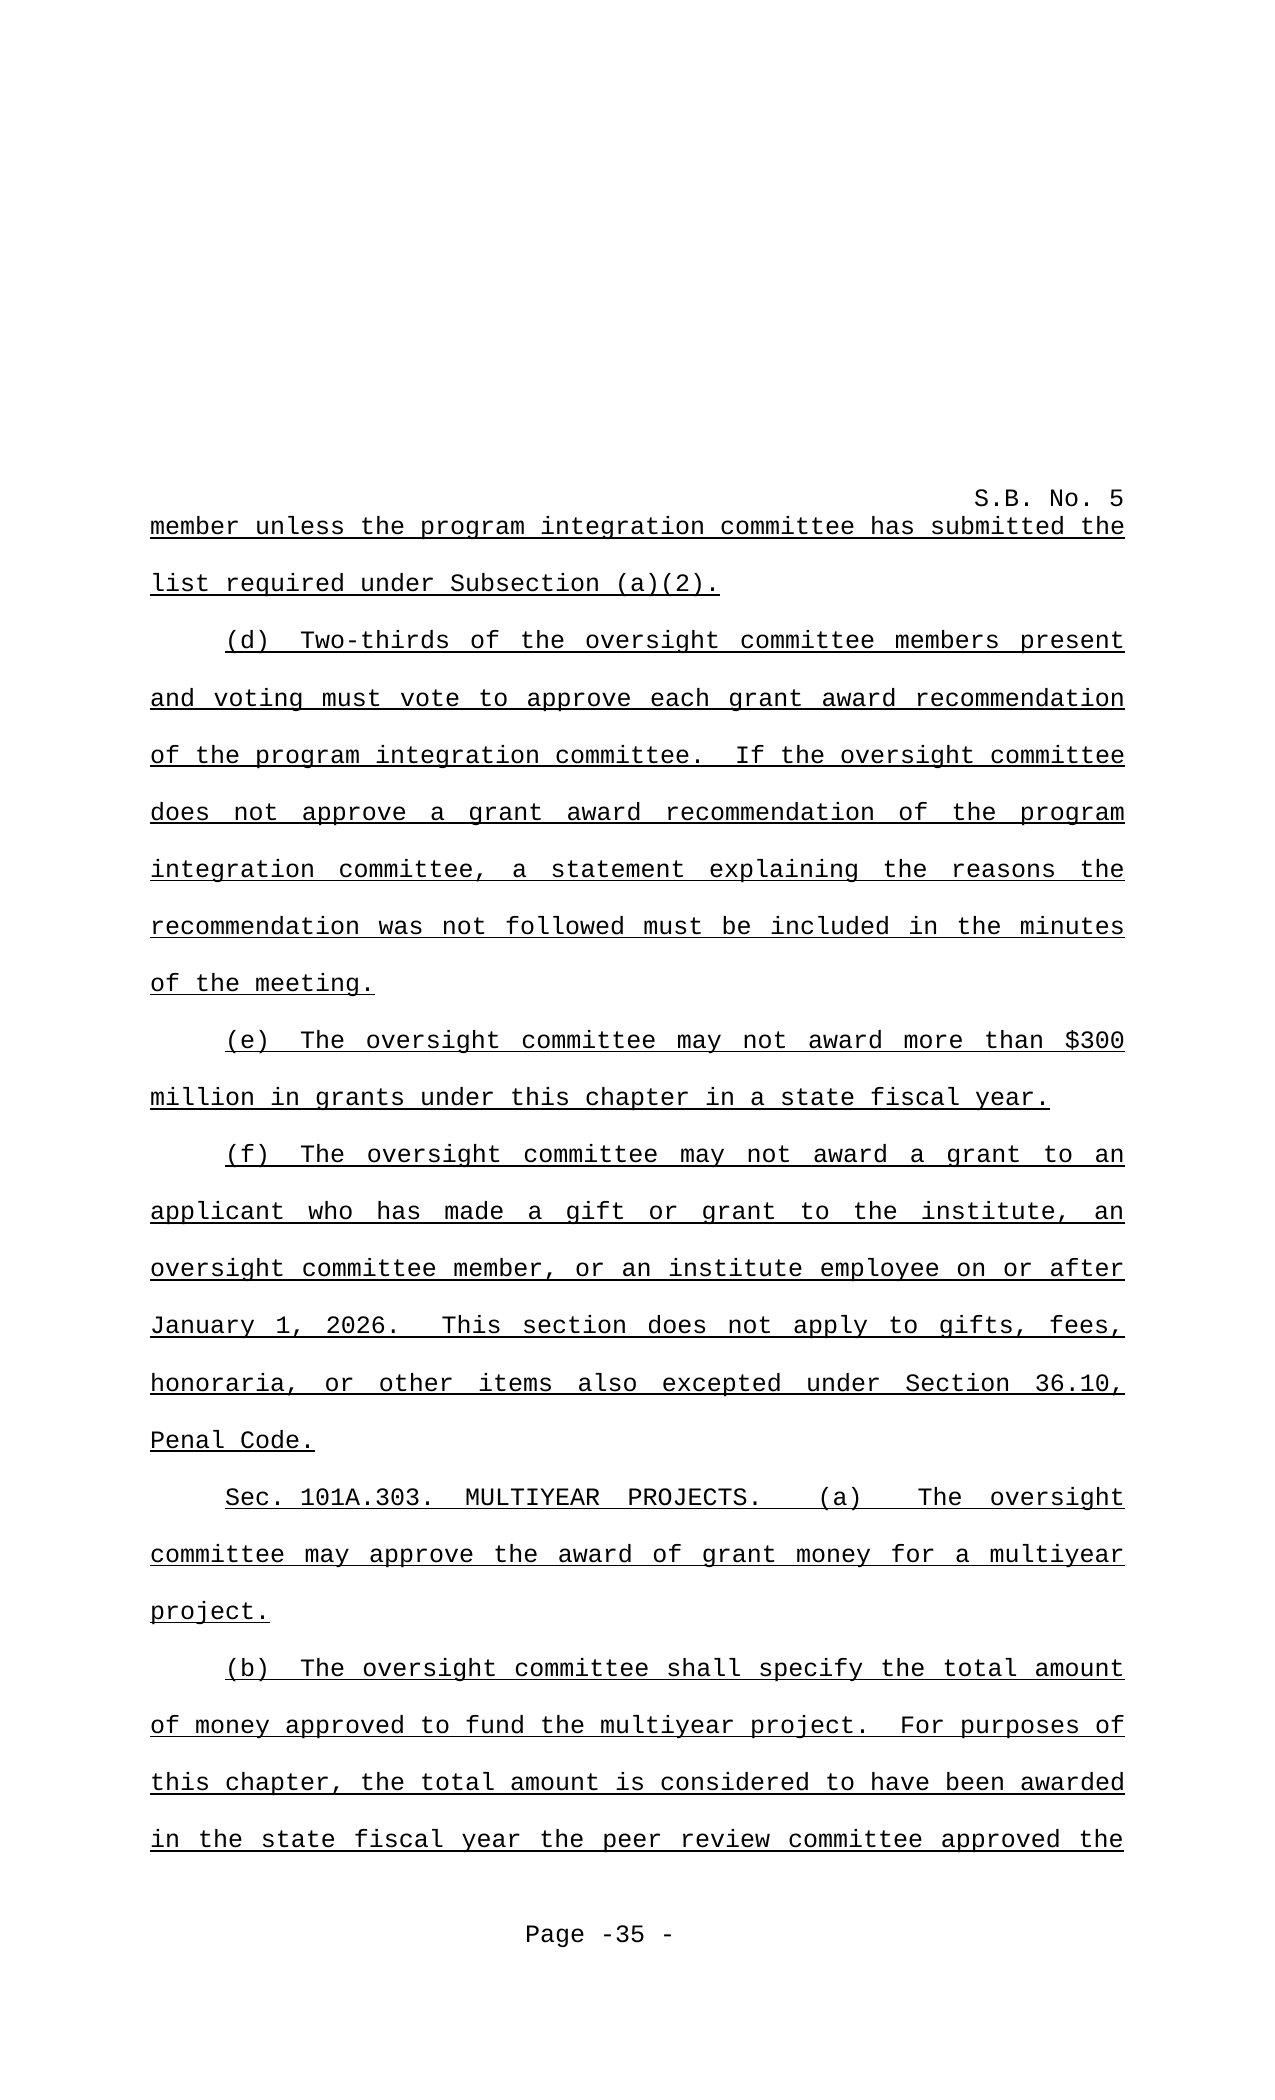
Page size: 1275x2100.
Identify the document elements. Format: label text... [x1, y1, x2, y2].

text (d) Two-thirds of the oversight committee members present and voting must vote to approve each grant award recommendation of the program integration committee. If the oversight committee does not approve a grant award recommendation of the program integration committee, a statement explaining the reasons the recommendation was not followed must be included in the minutes of the meeting. [150, 767, 1125, 822]
text Sec. 101A.303. MULTIYEAR PROJECTS. (a) The oversight committee may approve the award of grant money for a multiyear project. [150, 1566, 1125, 1627]
text (d) Two-thirds of the oversight committee members present and voting must vote to approve each grant award recommendation of the program integration committee. If the oversight committee does not approve a grant award recommendation of the program integration committee, a statement explaining the reasons the recommendation was not followed must be included in the minutes of the meeting. [150, 881, 1125, 937]
text (f) The oversight committee may not award a grant to an applicant who has made a gift or grant to the institute, an oversight committee member, or an institute employee on or after January 1, 2026. This section does not apply to gifts, fees, honoraria, or other items also excepted under Section 36.10, Penal Code. [150, 1338, 1125, 1393]
text (f) The oversight committee may not award a grant to an applicant who has made a gift or grant to the institute, an oversight committee member, or an institute employee on or after January 1, 2026. This section does not apply to gifts, fees, honoraria, or other items also excepted under Section 36.10, Penal Code. [150, 1395, 1125, 1456]
text Sec. 101A.303. MULTIYEAR PROJECTS. (a) The oversight committee may approve the award of grant money for a multiyear project. [150, 1484, 1125, 1565]
text (f) The oversight committee may not award a grant to an applicant who has made a gift or grant to the institute, an oversight committee member, or an institute employee on or after January 1, 2026. This section does not apply to gifts, fees, honoraria, or other items also excepted under Section 36.10, Penal Code. [150, 1281, 1125, 1336]
text (e) The oversight committee may not award more than $300 million in grants under this chapter in a state fiscal year. [150, 1027, 1125, 1113]
text (d) Two-thirds of the oversight committee members present and voting must vote to approve each grant award recommendation of the program integration committee. If the oversight committee does not approve a grant award recommendation of the program integration committee, a statement explaining the reasons the recommendation was not followed must be included in the minutes of the meeting. [150, 938, 1125, 999]
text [150, 1795, 1125, 1855]
text (f) The oversight committee may not award a grant to an applicant who has made a gift or grant to the institute, an oversight committee member, or an institute employee on or after January 1, 2026. This section does not apply to gifts, fees, honoraria, or other items also excepted under Section 36.10, Penal Code. [150, 1224, 1125, 1279]
text (d) Two-thirds of the oversight committee members present and voting must vote to approve each grant award recommendation of the program integration committee. If the oversight committee does not approve a grant award recommendation of the program integration committee, a statement explaining the reasons the recommendation was not followed must be included in the minutes of the meeting. [150, 824, 1125, 880]
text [150, 514, 1125, 537]
text (f) The oversight committee may not award a grant to an applicant who has made a gift or grant to the institute, an oversight committee member, or an institute employee on or after January 1, 2026. This section does not apply to gifts, fees, honoraria, or other items also excepted under Section 36.10, Penal Code. [150, 1142, 1125, 1222]
text (d) Two-thirds of the oversight committee members present and voting must vote to approve each grant award recommendation of the program integration committee. If the oversight committee does not approve a grant award recommendation of the program integration committee, a statement explaining the reasons the recommendation was not followed must be included in the minutes of the meeting. [150, 710, 1125, 765]
text (d) Two-thirds of the oversight committee members present and voting must vote to approve each grant award recommendation of the program integration committee. If the oversight committee does not approve a grant award recommendation of the program integration committee, a statement explaining the reasons the recommendation was not followed must be included in the minutes of the meeting. [150, 628, 1125, 708]
